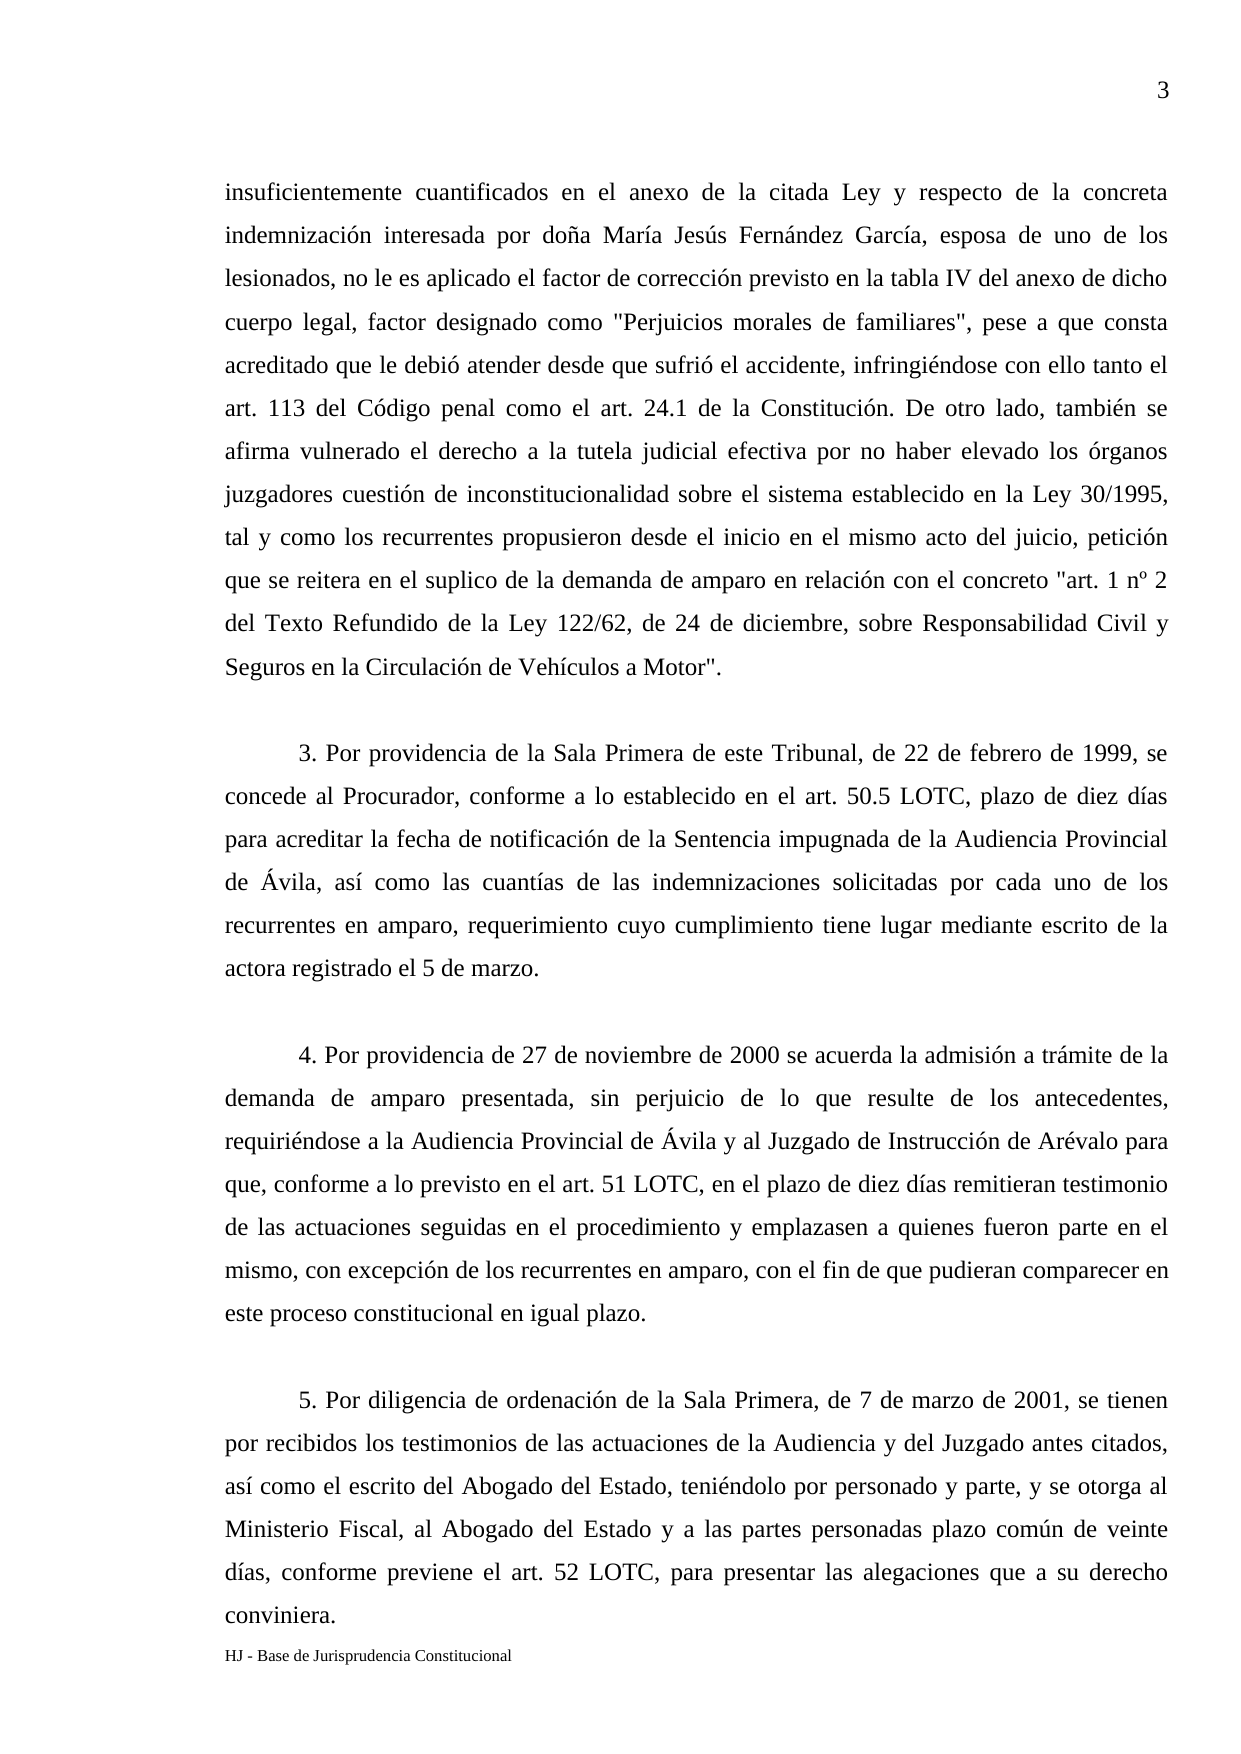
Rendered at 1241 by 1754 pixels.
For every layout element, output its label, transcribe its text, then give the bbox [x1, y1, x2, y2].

text 4. Por providencia de 27 de noviembre de 2000 se acuerda la admisión a trámite de la demanda de amparo presentada, sin perjuicio de lo que resulte de los antecedentes, requiriéndose a la Audiencia Provincial de Ávila y al Juzgado de Instrucción de Arévalo para que, conforme a lo previsto en el art. 51 LOTC, en el plazo de diez días remitieran testimonio de las actuaciones seguidas en el procedimiento y emplazasen a quienes fueron parte en el mismo, con excepción de los recurrentes en amparo, con el fin de que pudieran comparecer en este proceso constitucional en igual plazo. [224, 1040, 1169, 1327]
text 3. Por providencia de la Sala Primera de este Tribunal, de 22 de febrero de 1999, se concede al Procurador, conforme a lo establecido en el art. 50.5 LOTC, plazo de diez días para acreditar la fecha de notificación de la Sentencia impugnada de la Audiencia Provincial de Ávila, así como las cuantías de las indemnizaciones solicitadas por cada uno de los recurrentes en amparo, requerimiento cuyo cumplimiento tiene lugar mediante escrito de la actora registrado el 5 de marzo. [224, 738, 1169, 982]
text 5. Por diligencia de ordenación de la Sala Primera, de 7 de marzo de 2001, se tienen por recibidos los testimonios de las actuaciones de la Audiencia y del Juzgado antes citados, así como el escrito del Abogado del Estado, teniéndolo por personado y parte, y se otorga al Ministerio Fiscal, al Abogado del Estado y a las partes personadas plazo común de veinte días, conforme previene el art. 52 LOTC, para presentar las alegaciones que a su derecho conviniera. [224, 1385, 1169, 1629]
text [224, 177, 1169, 680]
